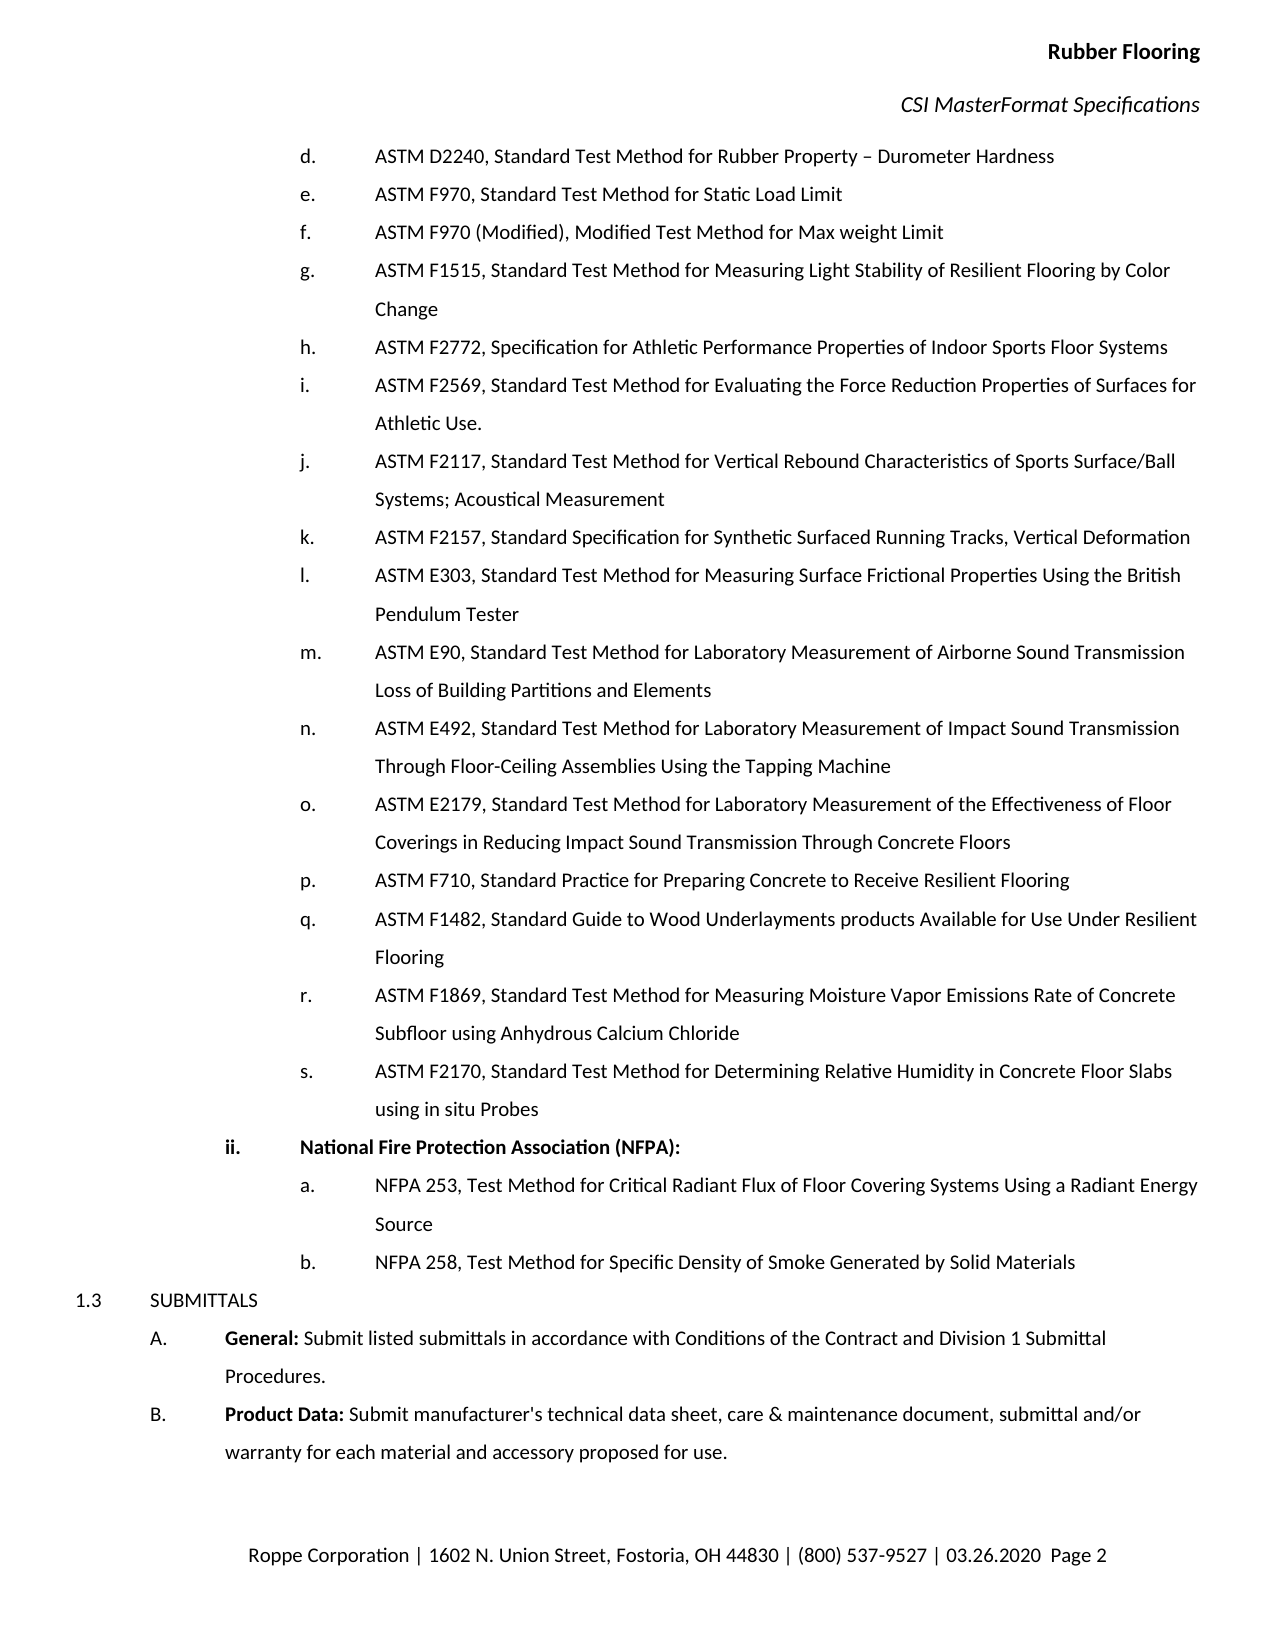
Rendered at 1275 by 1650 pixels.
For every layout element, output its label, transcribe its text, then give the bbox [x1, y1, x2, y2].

list ASTM E303, Standard Test Method for Measuring Surface Frictional Properties Using the British Pendulum Tester [300, 563, 1200, 626]
list ASTM F970, Standard Test Method for Static Load Limit [300, 181, 1200, 207]
list Product Data: Submit manufacturer's technical data sheet, care & maintenance document, submittal and/or warranty for each material and accessory proposed for use. [150, 1401, 1200, 1465]
list ASTM F1869, Standard Test Method for Measuring Moisture Vapor Emissions Rate of Concrete Subfloor using Anhydrous Calcium Chloride [300, 982, 1200, 1046]
list ASTM F2170, Standard Test Method for Determining Relative Humidity in Concrete Floor Slabs using in situ Probes [300, 1058, 1200, 1122]
list ASTM F710, Standard Practice for Preparing Concrete to Receive Resilient Flooring [300, 868, 1200, 893]
list ASTM F2157, Standard Specification for Synthetic Surfaced Running Tracks, Vertical Deformation [300, 524, 1200, 550]
list ASTM E492, Standard Test Method for Laboratory Measurement of Impact Sound Transmission Through Floor-Ceiling Assemblies Using the Tapping Machine [300, 715, 1200, 779]
list ASTM D2240, Standard Test Method for Rubber Property – Durometer Hardness [300, 143, 1200, 169]
list General: Submit listed submittals in accordance with Conditions of the Contract and Division 1 Submittal Procedures. [150, 1325, 1200, 1389]
list ASTM F970 (Modified), Modified Test Method for Max weight Limit [300, 219, 1200, 245]
list ASTM F1482, Standard Guide to Wood Underlayments products Available for Use Under Resilient Flooring [300, 906, 1200, 969]
list SUBMITTALS [75, 1287, 1200, 1312]
list ASTM F2569, Standard Test Method for Evaluating the Force Reduction Properties of Surfaces for Athletic Use. [300, 372, 1200, 436]
list ASTM F1515, Standard Test Method for Measuring Light Stability of Resilient Flooring by Color Change [300, 258, 1200, 321]
list NFPA 258, Test Method for Specific Density of Smoke Generated by Solid Materials [300, 1249, 1200, 1274]
list ASTM E2179, Standard Test Method for Laboratory Measurement of the Effectiveness of Floor Coverings in Reducing Impact Sound Transmission Through Concrete Floors [300, 791, 1200, 855]
list ASTM F2117, Standard Test Method for Vertical Rebound Characteristics of Sports Surface/Ball Systems; Acoustical Measurement [300, 448, 1200, 512]
list ASTM F2772, Specification for Athletic Performance Properties of Indoor Sports Floor Systems [300, 334, 1200, 359]
list NFPA 253, Test Method for Critical Radiant Flux of Floor Covering Systems Using a Radiant Energy Source [300, 1173, 1200, 1236]
list ASTM E90, Standard Test Method for Laboratory Measurement of Airborne Sound Transmission Loss of Building Partitions and Elements [300, 639, 1200, 702]
list National Fire Protection Association (NFPA): [225, 1134, 1200, 1160]
